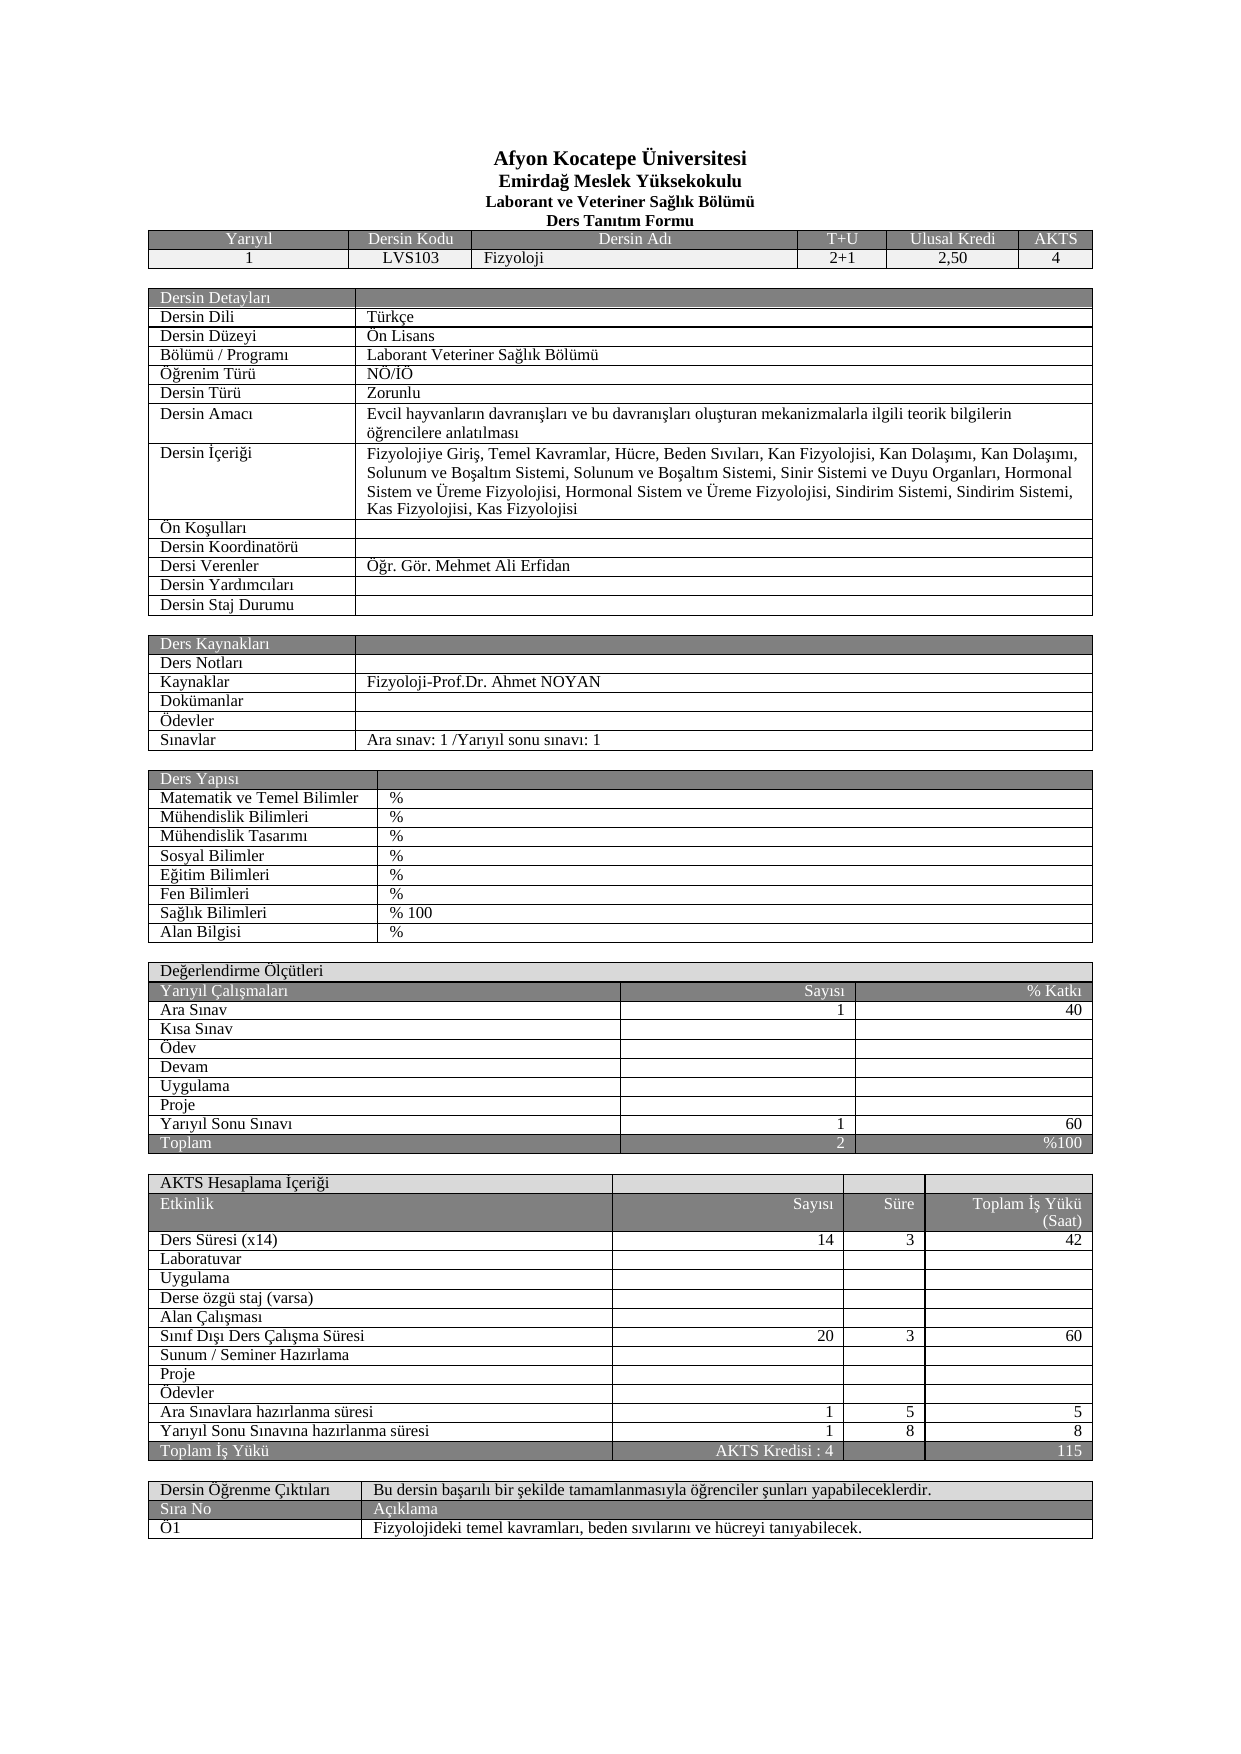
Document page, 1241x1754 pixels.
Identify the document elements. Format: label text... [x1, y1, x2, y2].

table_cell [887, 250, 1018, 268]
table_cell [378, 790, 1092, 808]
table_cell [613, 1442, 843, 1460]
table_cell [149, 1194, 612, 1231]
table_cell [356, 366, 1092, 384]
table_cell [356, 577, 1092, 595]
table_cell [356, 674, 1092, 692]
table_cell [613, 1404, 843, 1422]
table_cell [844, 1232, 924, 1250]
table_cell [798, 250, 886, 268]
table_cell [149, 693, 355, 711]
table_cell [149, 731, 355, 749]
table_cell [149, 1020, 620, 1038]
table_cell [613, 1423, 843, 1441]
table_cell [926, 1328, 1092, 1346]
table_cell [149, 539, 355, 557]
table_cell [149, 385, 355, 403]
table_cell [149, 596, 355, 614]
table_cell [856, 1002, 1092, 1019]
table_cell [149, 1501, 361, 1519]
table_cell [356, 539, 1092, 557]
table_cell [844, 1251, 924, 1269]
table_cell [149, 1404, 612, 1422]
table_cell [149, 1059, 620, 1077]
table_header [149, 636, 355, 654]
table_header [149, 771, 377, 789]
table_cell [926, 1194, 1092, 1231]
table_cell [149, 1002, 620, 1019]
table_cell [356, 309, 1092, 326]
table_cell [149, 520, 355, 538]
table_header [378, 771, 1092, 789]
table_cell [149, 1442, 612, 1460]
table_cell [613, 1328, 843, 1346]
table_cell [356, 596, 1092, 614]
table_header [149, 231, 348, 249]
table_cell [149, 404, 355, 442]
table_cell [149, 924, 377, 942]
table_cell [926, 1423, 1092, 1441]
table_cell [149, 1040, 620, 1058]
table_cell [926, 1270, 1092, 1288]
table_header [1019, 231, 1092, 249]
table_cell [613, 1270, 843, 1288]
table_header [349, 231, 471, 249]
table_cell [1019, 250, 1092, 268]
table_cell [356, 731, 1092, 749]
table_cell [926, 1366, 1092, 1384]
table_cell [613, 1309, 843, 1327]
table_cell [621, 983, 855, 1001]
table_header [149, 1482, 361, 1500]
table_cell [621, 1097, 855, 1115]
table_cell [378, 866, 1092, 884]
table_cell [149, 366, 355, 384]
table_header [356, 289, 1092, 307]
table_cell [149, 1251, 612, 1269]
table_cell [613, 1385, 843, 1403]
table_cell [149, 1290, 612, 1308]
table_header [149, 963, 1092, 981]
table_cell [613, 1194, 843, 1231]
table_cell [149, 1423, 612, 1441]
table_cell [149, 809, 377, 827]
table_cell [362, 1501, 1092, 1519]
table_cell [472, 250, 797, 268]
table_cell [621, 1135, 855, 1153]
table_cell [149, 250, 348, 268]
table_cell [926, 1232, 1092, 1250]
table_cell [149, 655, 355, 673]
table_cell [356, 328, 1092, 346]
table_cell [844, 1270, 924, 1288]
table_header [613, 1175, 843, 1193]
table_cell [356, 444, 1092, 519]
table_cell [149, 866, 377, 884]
text Afyon Kocatepe Üniversitesi Emirdağ Meslek Yüksekokulu Laborant ve Veteriner Sağlık Bölümü Ders Tanıtım Formu [485, 146, 755, 230]
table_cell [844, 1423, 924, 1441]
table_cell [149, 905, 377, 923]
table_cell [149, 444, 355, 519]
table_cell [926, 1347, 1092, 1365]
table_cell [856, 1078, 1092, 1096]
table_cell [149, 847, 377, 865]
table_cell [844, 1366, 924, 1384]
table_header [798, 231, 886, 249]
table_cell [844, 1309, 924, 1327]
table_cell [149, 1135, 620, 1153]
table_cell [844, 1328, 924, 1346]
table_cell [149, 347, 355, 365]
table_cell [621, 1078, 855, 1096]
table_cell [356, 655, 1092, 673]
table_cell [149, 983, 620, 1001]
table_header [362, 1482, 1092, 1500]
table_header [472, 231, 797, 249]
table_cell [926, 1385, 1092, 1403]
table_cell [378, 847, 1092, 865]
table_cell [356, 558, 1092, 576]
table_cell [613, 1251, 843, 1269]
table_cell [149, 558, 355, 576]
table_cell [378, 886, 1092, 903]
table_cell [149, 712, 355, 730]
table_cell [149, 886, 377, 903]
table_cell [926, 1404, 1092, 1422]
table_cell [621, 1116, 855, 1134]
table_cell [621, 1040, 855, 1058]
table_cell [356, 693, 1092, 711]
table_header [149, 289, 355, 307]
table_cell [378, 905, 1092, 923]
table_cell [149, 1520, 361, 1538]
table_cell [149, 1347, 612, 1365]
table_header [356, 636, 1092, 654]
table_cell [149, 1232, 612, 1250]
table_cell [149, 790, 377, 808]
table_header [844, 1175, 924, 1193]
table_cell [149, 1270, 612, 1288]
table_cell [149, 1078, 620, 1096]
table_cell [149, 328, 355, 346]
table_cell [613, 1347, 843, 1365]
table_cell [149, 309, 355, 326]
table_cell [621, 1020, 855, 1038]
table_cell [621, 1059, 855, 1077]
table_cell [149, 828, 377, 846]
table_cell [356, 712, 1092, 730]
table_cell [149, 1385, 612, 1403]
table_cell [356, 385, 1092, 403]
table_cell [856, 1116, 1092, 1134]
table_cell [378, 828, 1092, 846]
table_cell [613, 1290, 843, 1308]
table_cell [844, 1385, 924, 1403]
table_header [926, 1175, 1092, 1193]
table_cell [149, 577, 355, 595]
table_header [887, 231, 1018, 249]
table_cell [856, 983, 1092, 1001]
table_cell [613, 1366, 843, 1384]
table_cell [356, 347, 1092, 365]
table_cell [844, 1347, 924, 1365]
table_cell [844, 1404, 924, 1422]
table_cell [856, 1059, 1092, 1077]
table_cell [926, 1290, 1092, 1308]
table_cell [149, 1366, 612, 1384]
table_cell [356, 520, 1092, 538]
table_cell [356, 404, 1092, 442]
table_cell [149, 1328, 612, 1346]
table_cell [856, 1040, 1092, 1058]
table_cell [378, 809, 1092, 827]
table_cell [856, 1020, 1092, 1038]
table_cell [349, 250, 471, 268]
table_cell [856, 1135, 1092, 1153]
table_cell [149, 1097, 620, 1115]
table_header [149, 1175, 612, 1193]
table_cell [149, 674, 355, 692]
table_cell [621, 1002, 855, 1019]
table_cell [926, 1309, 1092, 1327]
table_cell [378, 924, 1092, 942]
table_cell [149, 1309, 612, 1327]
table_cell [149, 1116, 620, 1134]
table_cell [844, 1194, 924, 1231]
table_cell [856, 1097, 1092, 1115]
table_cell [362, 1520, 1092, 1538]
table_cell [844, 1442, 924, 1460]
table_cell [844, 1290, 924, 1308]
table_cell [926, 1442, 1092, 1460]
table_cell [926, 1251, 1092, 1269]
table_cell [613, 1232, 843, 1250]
